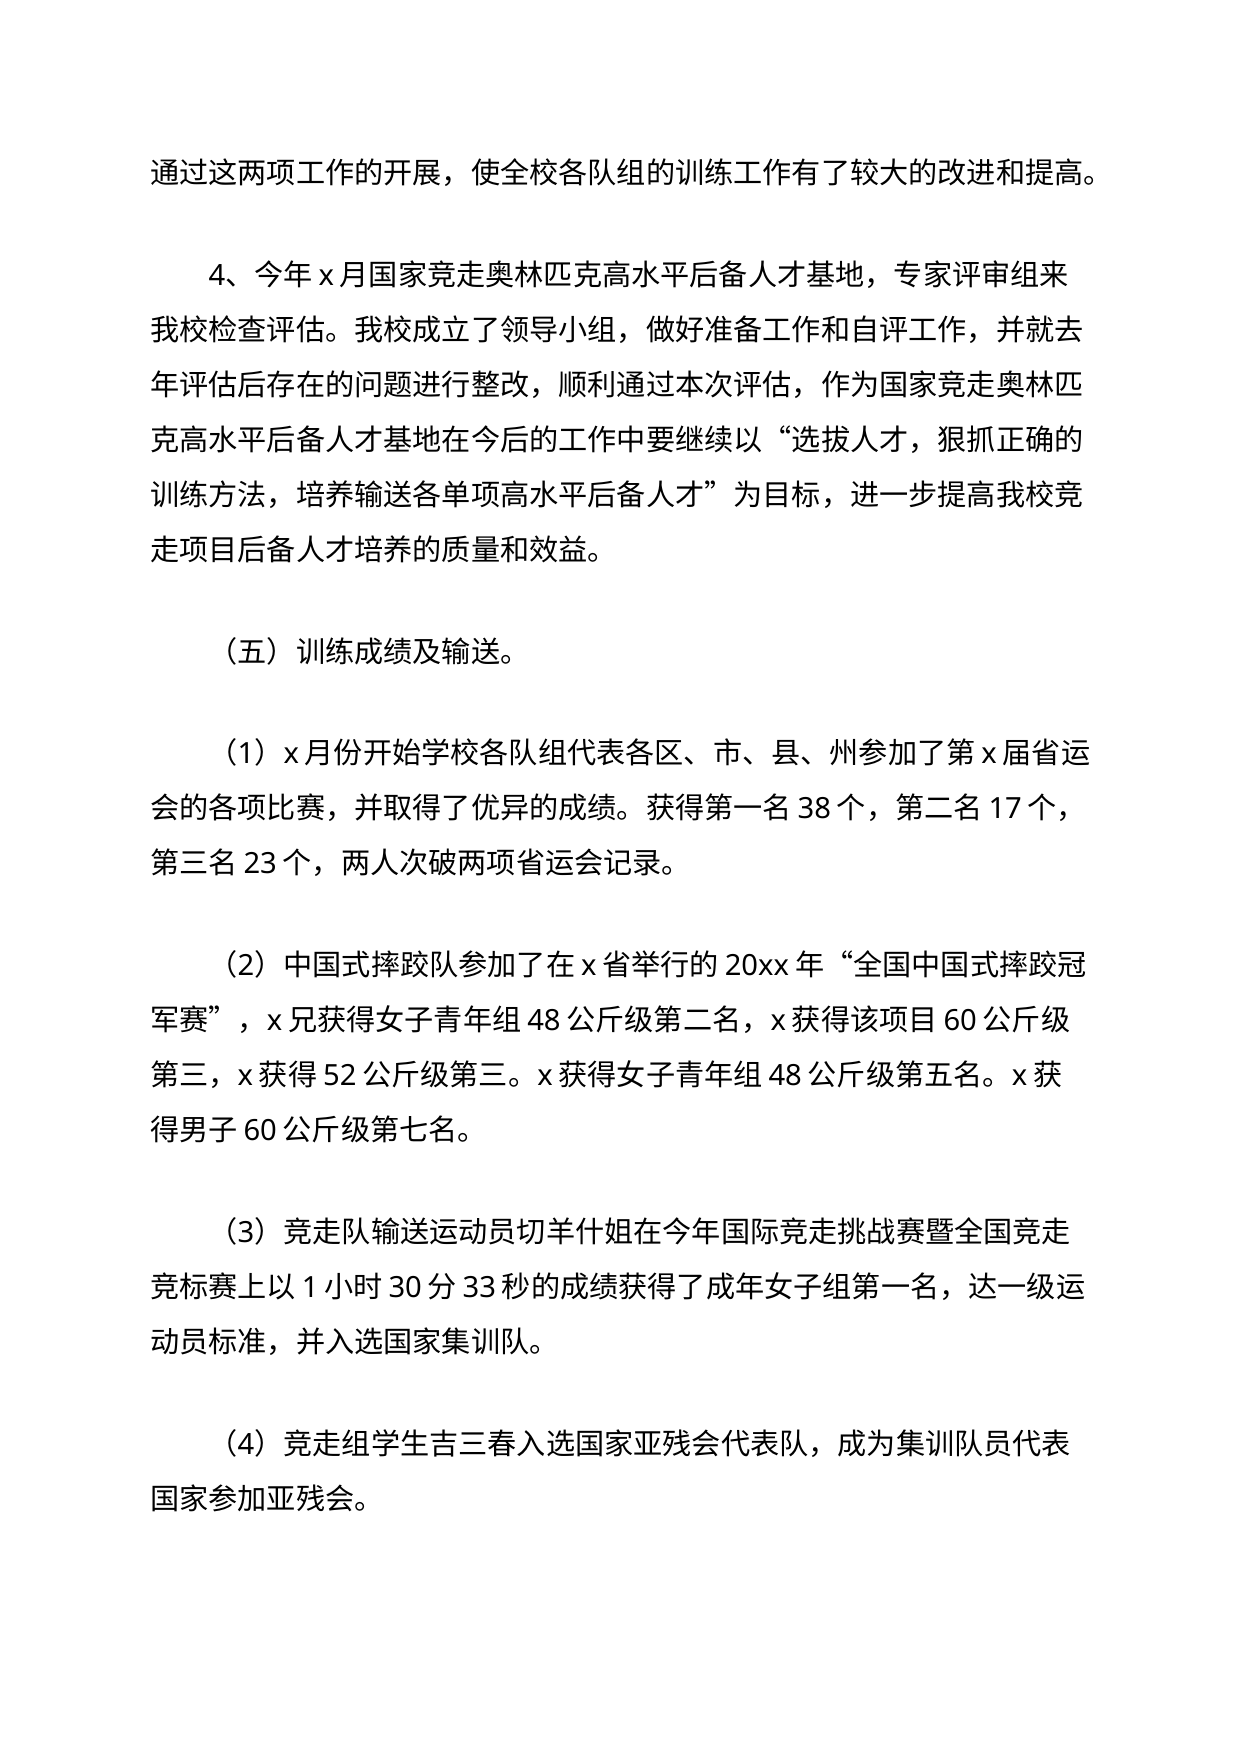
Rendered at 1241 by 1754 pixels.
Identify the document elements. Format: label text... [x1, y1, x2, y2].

text （3）竞走队输送运动员切羊什姐在今年国际竞走挑战赛暨全国竞走竞标赛上以1小时30分33秒的成绩获得了成年女子组第一名，达一级运动员标准，并入选国家集训队。 [150, 1209, 1090, 1361]
text （4）竞走组学生吉三春入选国家亚残会代表队，成为集训队员代表国家参加亚残会。 [150, 1421, 1090, 1518]
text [150, 150, 1090, 192]
text （1）x月份开始学校各队组代表各区、市、县、州参加了第x届省运会的各项比赛，并取得了优异的成绩。获得第一名38个，第二名17个，第三名23个，两人次破两项省运会记录。 [150, 730, 1090, 882]
text （2）中国式摔跤队参加了在x省举行的20xx年“全国中国式摔跤冠军赛”，x兄获得女子青年组48公斤级第二名，x获得该项目60公斤级第三，x获得52公斤级第三。x获得女子青年组48公斤级第五名。x获得男子60公斤级第七名。 [150, 942, 1090, 1149]
text （五）训练成绩及输送。 [150, 628, 1090, 670]
text 4、今年x月国家竞走奥林匹克高水平后备人才基地，专家评审组来我校检查评估。我校成立了领导小组，做好准备工作和自评工作，并就去年评估后存在的问题进行整改，顺利通过本次评估，作为国家竞走奥林匹克高水平后备人才基地在今后的工作中要继续以“选拔人才，狠抓正确的训练方法，培养输送各单项高水平后备人才”为目标，进一步提高我校竞走项目后备人才培养的质量和效益。 [150, 252, 1090, 569]
